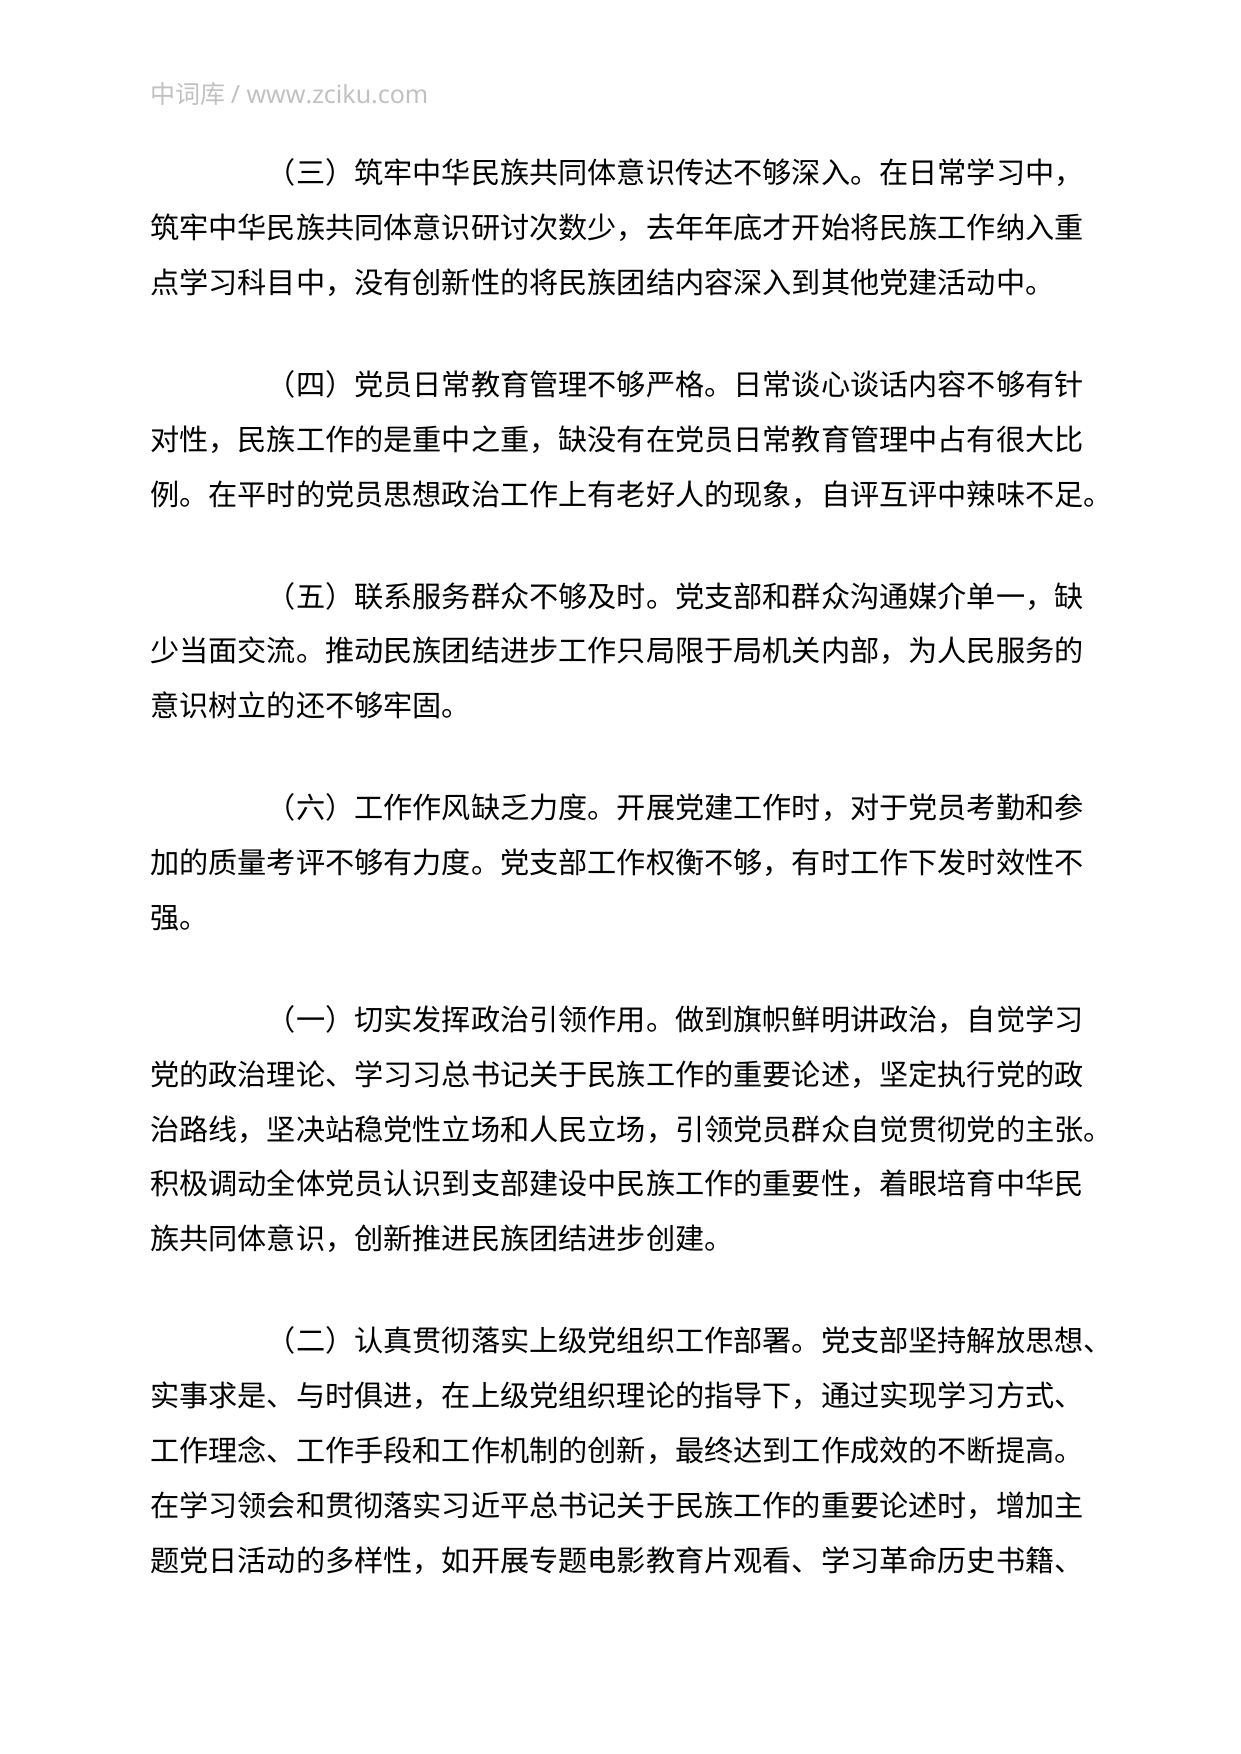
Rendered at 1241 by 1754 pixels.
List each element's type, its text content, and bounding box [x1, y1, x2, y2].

text （一）切实发挥政治引领作用。做到旗帜鲜明讲政治，自觉学习党的政治理论、学习习总书记关于民族工作的重要论述，坚定执行党的政治路线，坚决站稳党性立场和人民立场，引领党员群众自觉贯彻党的主张。积极调动全体党员认识到支部建设中民族工作的重要性，着眼培育中华民族共同体意识，创新推进民族团结进步创建。 [150, 996, 1090, 1258]
text （五）联系服务群众不够及时。党支部和群众沟通媒介单一，缺少当面交流。推动民族团结进步工作只局限于局机关内部，为人民服务的意识树立的还不够牢固。 [150, 573, 1090, 725]
text （三）筑牢中华民族共同体意识传达不够深入。在日常学习中，筑牢中华民族共同体意识研讨次数少，去年年底才开始将民族工作纳入重点学习科目中，没有创新性的将民族团结内容深入到其他党建活动中。 [150, 150, 1090, 302]
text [150, 1318, 1090, 1579]
text （六）工作作风缺乏力度。开展党建工作时，对于党员考勤和参加的质量考评不够有力度。党支部工作权衡不够，有时工作下发时效性不强。 [150, 785, 1090, 937]
text （四）党员日常教育管理不够严格。日常谈心谈话内容不够有针对性，民族工作的是重中之重，缺没有在党员日常教育管理中占有很大比例。在平时的党员思想政治工作上有老好人的现象，自评互评中辣味不足。 [150, 362, 1090, 514]
